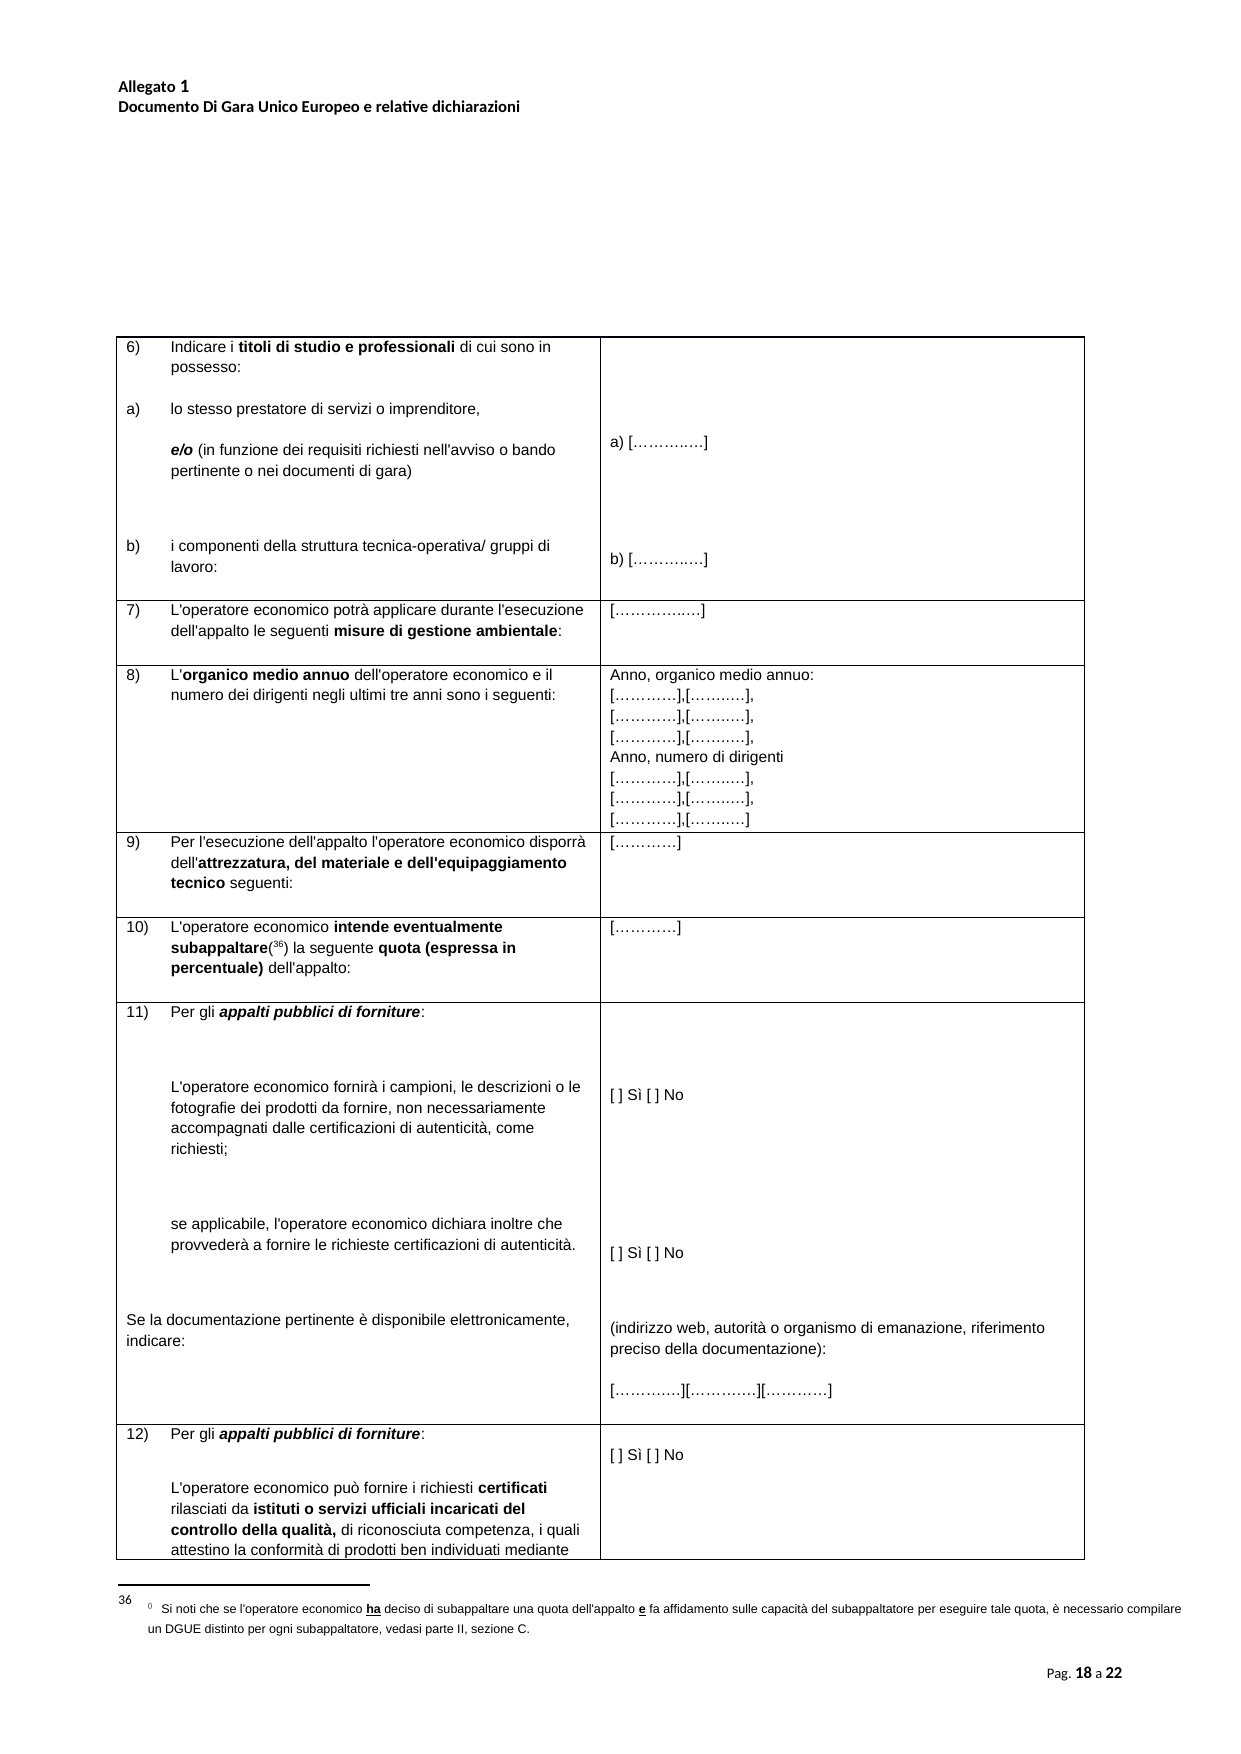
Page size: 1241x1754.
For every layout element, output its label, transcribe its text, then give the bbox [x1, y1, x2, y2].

table_cell [ ] Sì [ ] No [ ] Sì [ ] No (indirizzo web, autorità o organismo di emanazione, riferimento preciso della documentazione): [……….…][……….…][…………] [601, 1003, 1084, 1424]
table_header a) [………..…] b) [………..…] [601, 338, 1084, 600]
table_cell 9) Per l'esecuzione dell'appalto l'operatore economico disporrà dell'attrezzatura, del materiale e dell'equipaggiamento tecnico seguenti: [117, 833, 600, 917]
table_cell 11) Per gli appalti pubblici di forniture: L'operatore economico fornirà i campioni, le descrizioni o le fotografie dei prodotti da fornire, non necessariamente accompagnati dalle certificazioni di autenticità, come richiesti; se applicabile, l'operatore economico dichiara inoltre che provvederà a fornire le richieste certificazioni di autenticità. Se la documentazione pertinente è disponibile elettronicamente, indicare: [117, 1003, 600, 1424]
table_cell 10) L'operatore economico intende eventualmente subappaltare() la seguente quota (espressa in percentuale) dell'appalto: [117, 918, 600, 1002]
table_cell Anno, organico medio annuo: […………],[……..…], […………],[……..…], […………],[……..…], Anno, numero di dirigenti […………],[……..…], […………],[……..…], […………],[……..…] [601, 666, 1084, 832]
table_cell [601, 1425, 1084, 1559]
table_cell 8) L'organico medio annuo dell'operatore economico e il numero dei dirigenti negli ultimi tre anni sono i seguenti: [117, 666, 600, 832]
table_cell […………] [601, 833, 1084, 917]
table_cell […………] [601, 918, 1084, 1002]
table_header 6) Indicare i titoli di studio e professionali di cui sono in possesso: a) lo stesso prestatore di servizi o imprenditore, e/o (in funzione dei requisiti richiesti nell'avviso o bando pertinente o nei documenti di gara) b) i componenti della struttura tecnica-operativa/ gruppi di lavoro: [117, 338, 600, 600]
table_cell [117, 1425, 600, 1559]
table_cell […………..…] [601, 601, 1084, 664]
table_cell 7) L'operatore economico potrà applicare durante l'esecuzione dell'appalto le seguenti misure di gestione ambientale: [117, 601, 600, 664]
